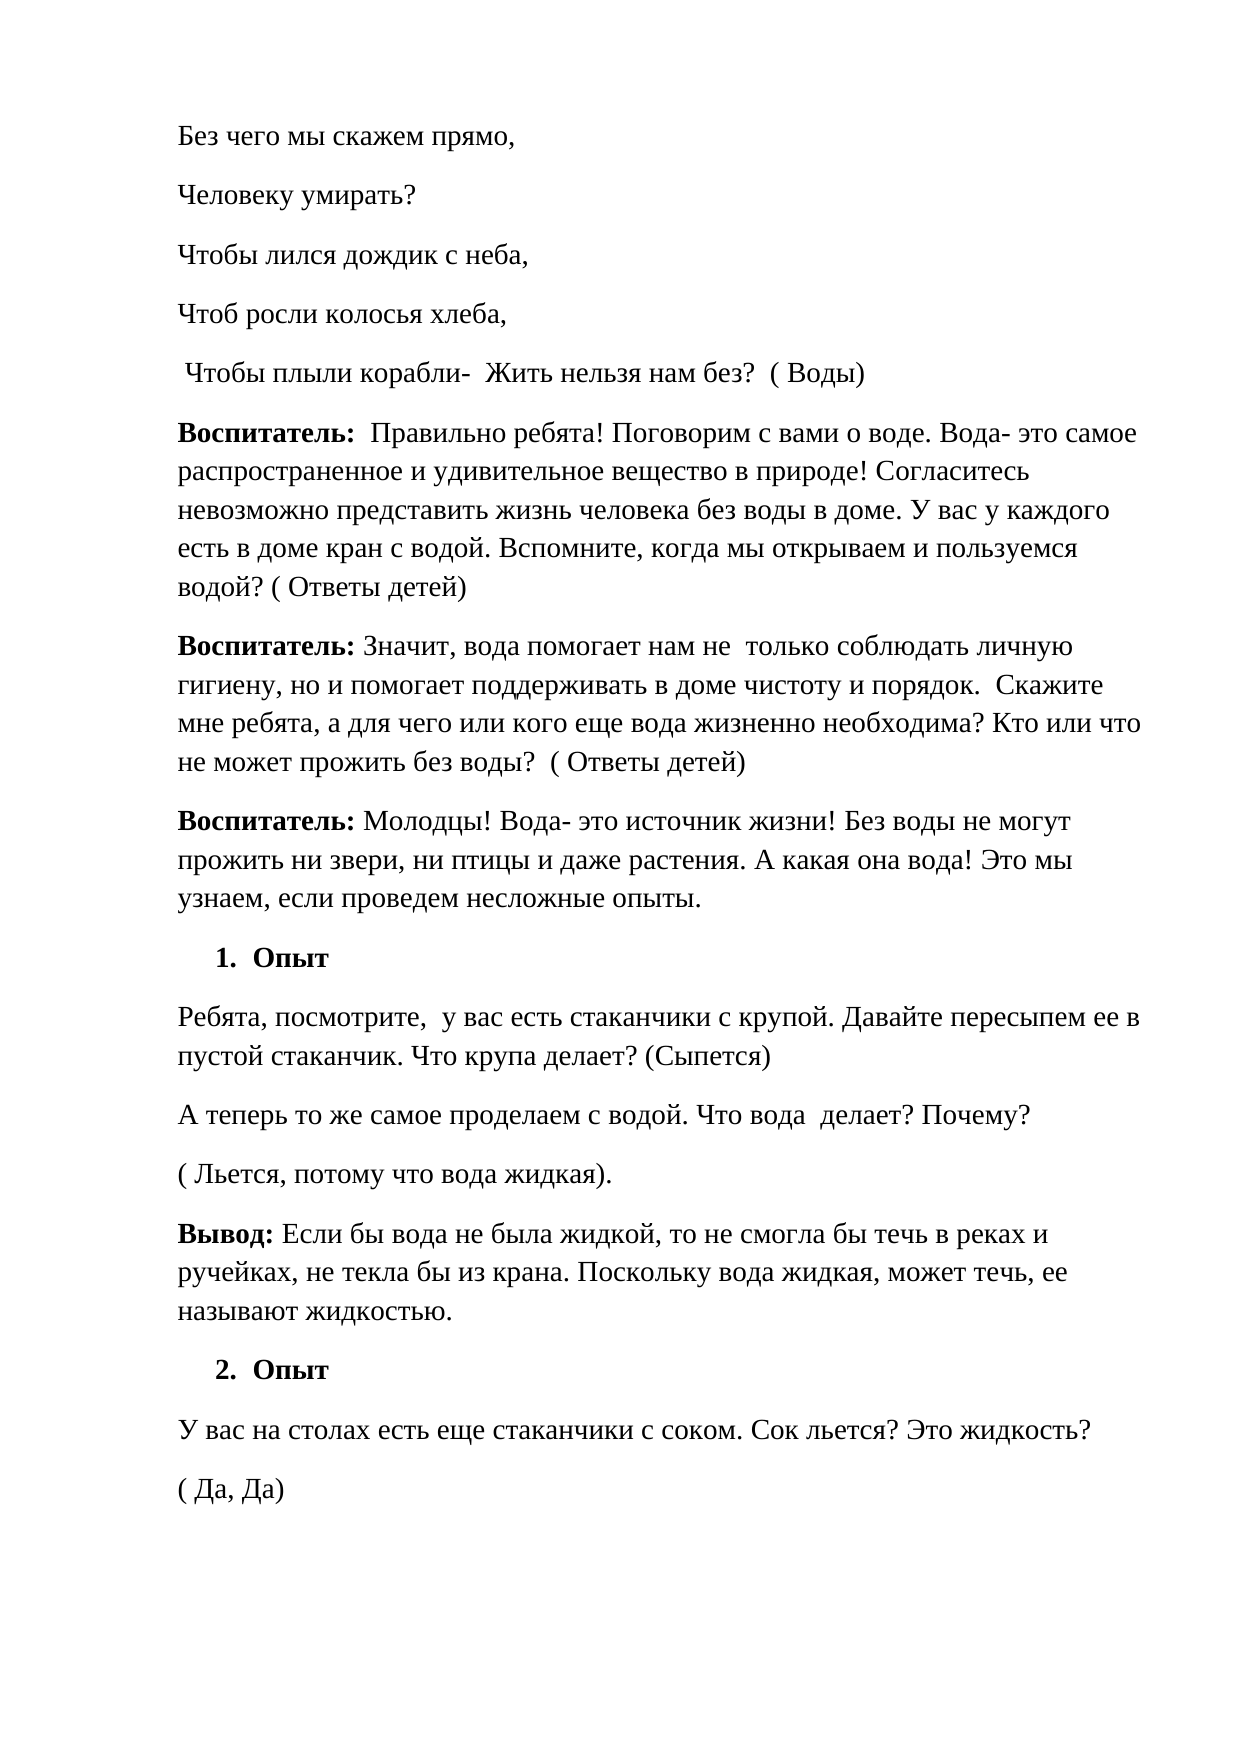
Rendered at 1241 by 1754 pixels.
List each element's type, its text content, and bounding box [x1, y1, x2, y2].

text Воспитатель: Правильно ребята! Поговорим с вами о воде. Вода- это самое распространенное и удивительное вещество в природе! Согласитесь невозможно представить жизнь человека без воды в доме. У вас у каждого есть в доме кран с водой. Вспомните, когда мы открываем и пользуемся водой? ( Ответы детей) [177, 415, 1152, 603]
text У вас на столах есть еще стаканчики с соком. Сок льется? Это жидкость? [177, 1412, 1152, 1445]
text Ребята, посмотрите, у вас есть стаканчики с крупой. Давайте пересыпем ее в пустой стаканчик. Что крупа делает? (Сыпется) [177, 999, 1152, 1071]
text А теперь то же самое проделаем с водой. Что вода делает? Почему? [177, 1097, 1152, 1131]
text ( Льется, потому что вода жидкая). [177, 1157, 1152, 1190]
text Человеку умирать? [177, 177, 1152, 211]
text Чтоб росли колосья хлеба, [177, 296, 1152, 330]
text Без чего мы скажем прямо, [177, 118, 1152, 152]
text Воспитатель: Значит, вода помогает нам не только соблюдать личную гигиену, но и помогает поддерживать в доме чистоту и порядок. Скажите мне ребята, а для чего или кого еще вода жизненно необходима? Кто или что не может прожить без воды? ( Ответы детей) [177, 628, 1152, 778]
text Воспитатель: Молодцы! Вода- это источник жизни! Без воды не могут прожить ни звери, ни птицы и даже растения. А какая она вода! Это мы узнаем, если проведем несложные опыты. [177, 803, 1152, 914]
list Опыт [215, 940, 1152, 973]
text Чтобы плыли корабли- Жить нельзя нам без? ( Воды) [177, 356, 1152, 389]
text Вывод: Если бы вода не была жидкой, то не смогла бы течь в реках и ручейках, не текла бы из крана. Поскольку вода жидкая, может течь, ее называют жидкостью. [177, 1216, 1152, 1327]
text ( Да, Да) [177, 1471, 1152, 1505]
text Чтобы лился дождик с неба, [177, 237, 1152, 270]
list Опыт [215, 1352, 1152, 1386]
